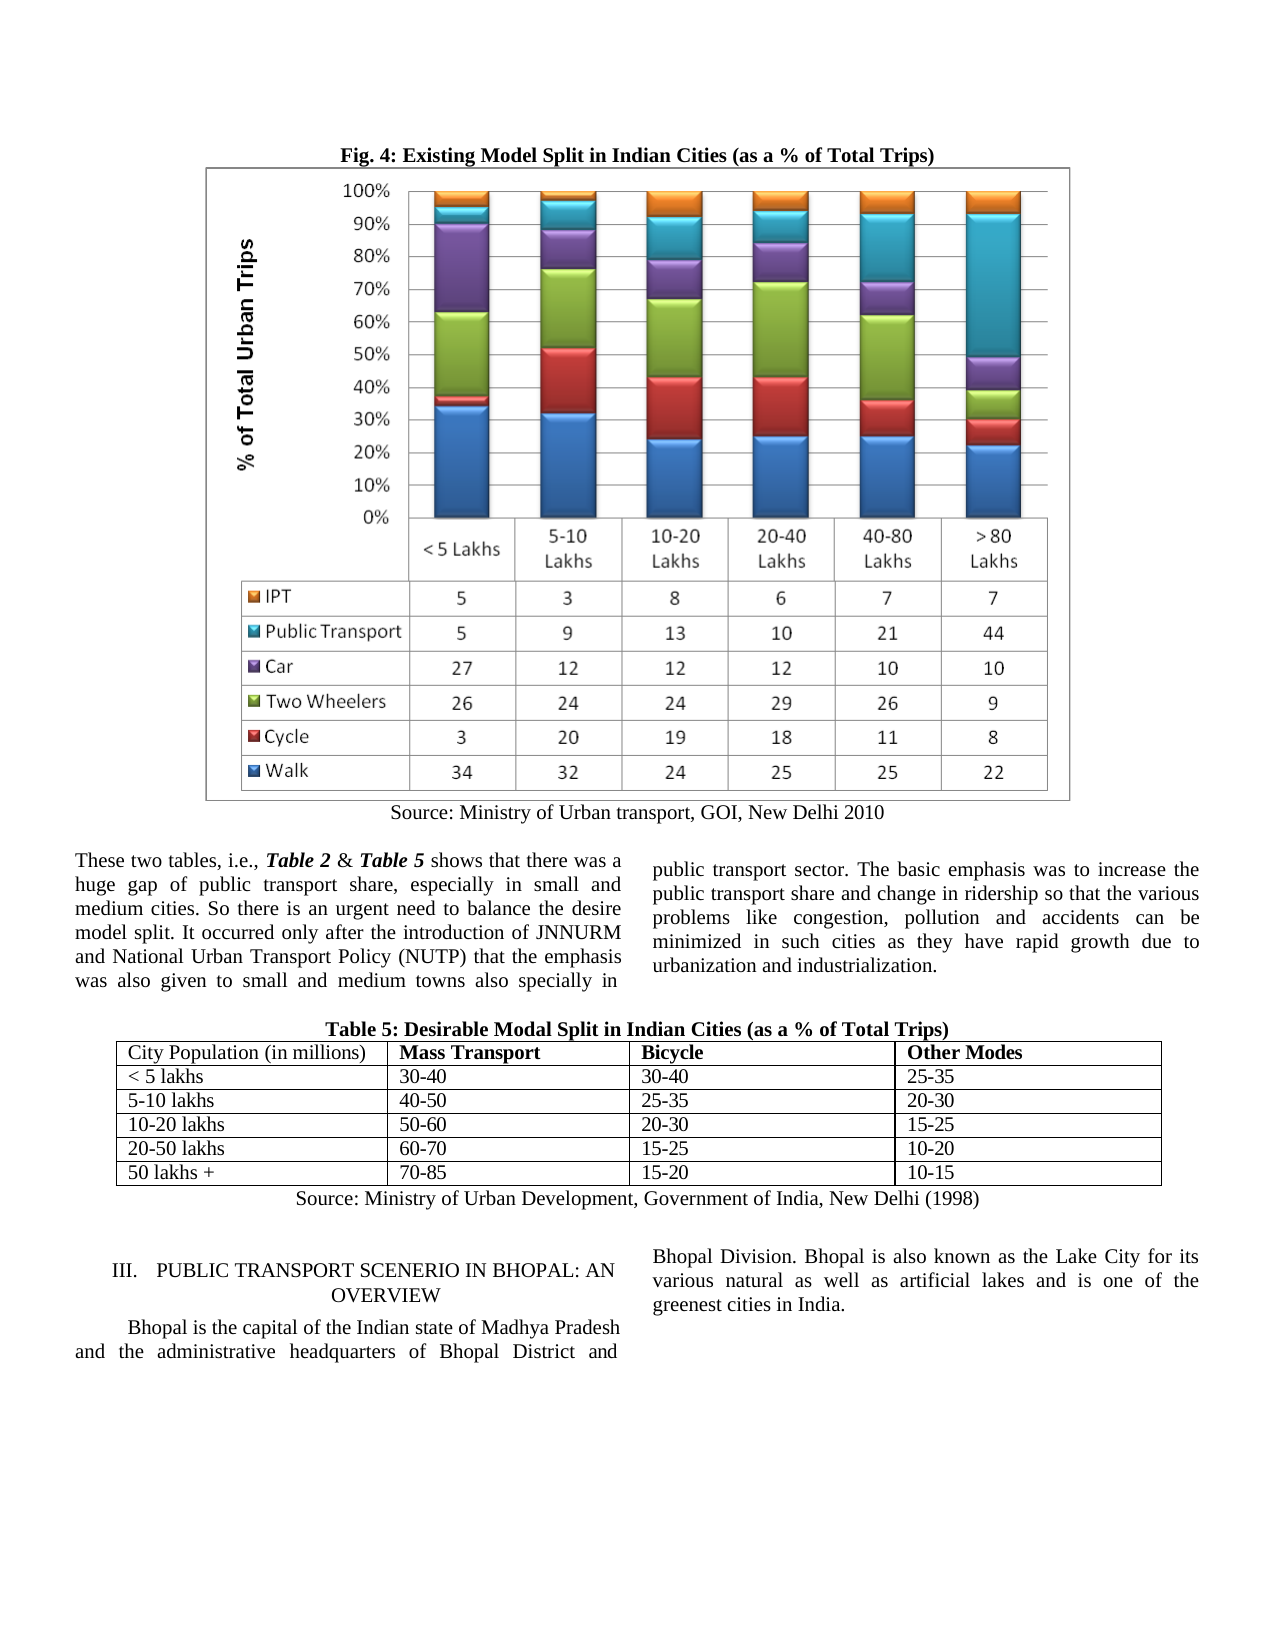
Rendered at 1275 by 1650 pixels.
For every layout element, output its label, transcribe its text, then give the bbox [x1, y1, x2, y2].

table_cell 10-15 [896, 1162, 1161, 1184]
table_header City Population (in millions) [117, 1042, 387, 1065]
subtitle Fig. 4: Existing Model Split in Indian Cities (as a % of Total Trips) [65, 143, 1210, 167]
table_cell 50-60 [388, 1114, 629, 1137]
table_cell 20-30 [630, 1114, 894, 1137]
table_cell 60-70 [388, 1138, 629, 1161]
table_cell 40-50 [388, 1090, 629, 1113]
table_header Mass Transport [388, 1042, 629, 1065]
table_cell 25-35 [896, 1066, 1161, 1089]
table_cell 25-35 [630, 1090, 894, 1113]
picture [205, 167, 1071, 801]
table_cell 5-10 lakhs [117, 1090, 387, 1113]
text OVERVIEW [331, 1282, 622, 1307]
text public transport sector. The basic emphasis was to increase the public transport share and change in ridership so that the various problems like congestion, pollution and accidents can be minimized in such cities as they have rapid growth due to urbanization and industrialization. [652, 857, 1200, 977]
table_cell 30-40 [388, 1066, 629, 1089]
table_cell 15-25 [896, 1114, 1161, 1137]
text Bhopal Division. Bhopal is also known as the Lake City for its various natural as well as artificial lakes and is one of the greenest cities in India. [652, 1243, 1200, 1316]
text Source: Ministry of Urban Development, Government of India, New Delhi (1998) [65, 1186, 1210, 1210]
table_cell 50 lakhs + [117, 1162, 387, 1184]
table_cell 10-20 [896, 1138, 1161, 1161]
table_header Other Modes [896, 1042, 1161, 1065]
table_cell 30-40 [630, 1066, 894, 1089]
list PUBLIC TRANSPORT SCENERIO IN BHOPAL: AN [112, 1258, 622, 1282]
text Bhopal is the capital of the Indian state of Madhya Pradesh and the administrative headquarters of Bhopal District and [75, 1315, 622, 1363]
subtitle Table 5: Desirable Modal Split in Indian Cities (as a % of Total Trips) [65, 1016, 1209, 1041]
table_cell 15-20 [630, 1162, 894, 1184]
table_cell 10-20 lakhs [117, 1114, 387, 1137]
text Source: Ministry of Urban transport, GOI, New Delhi 2010 [65, 800, 1210, 824]
table_cell < 5 lakhs [117, 1066, 387, 1089]
text These two tables, i.e., Table 2 & Table 5 shows that there was a huge gap of public transport share, especially in small and medium cities. So there is an urgent need to balance the desire model split. It occurred only after the introduction of JNNURM and National Urban Transport Policy (NUTP) that the emphasis was also given to small and medium towns also specially in [75, 847, 622, 992]
table_cell 20-30 [896, 1090, 1161, 1113]
table_cell 15-25 [630, 1138, 894, 1161]
table_cell 20-50 lakhs [117, 1138, 387, 1161]
table_header Bicycle [630, 1042, 894, 1065]
table_cell 70-85 [388, 1162, 629, 1184]
